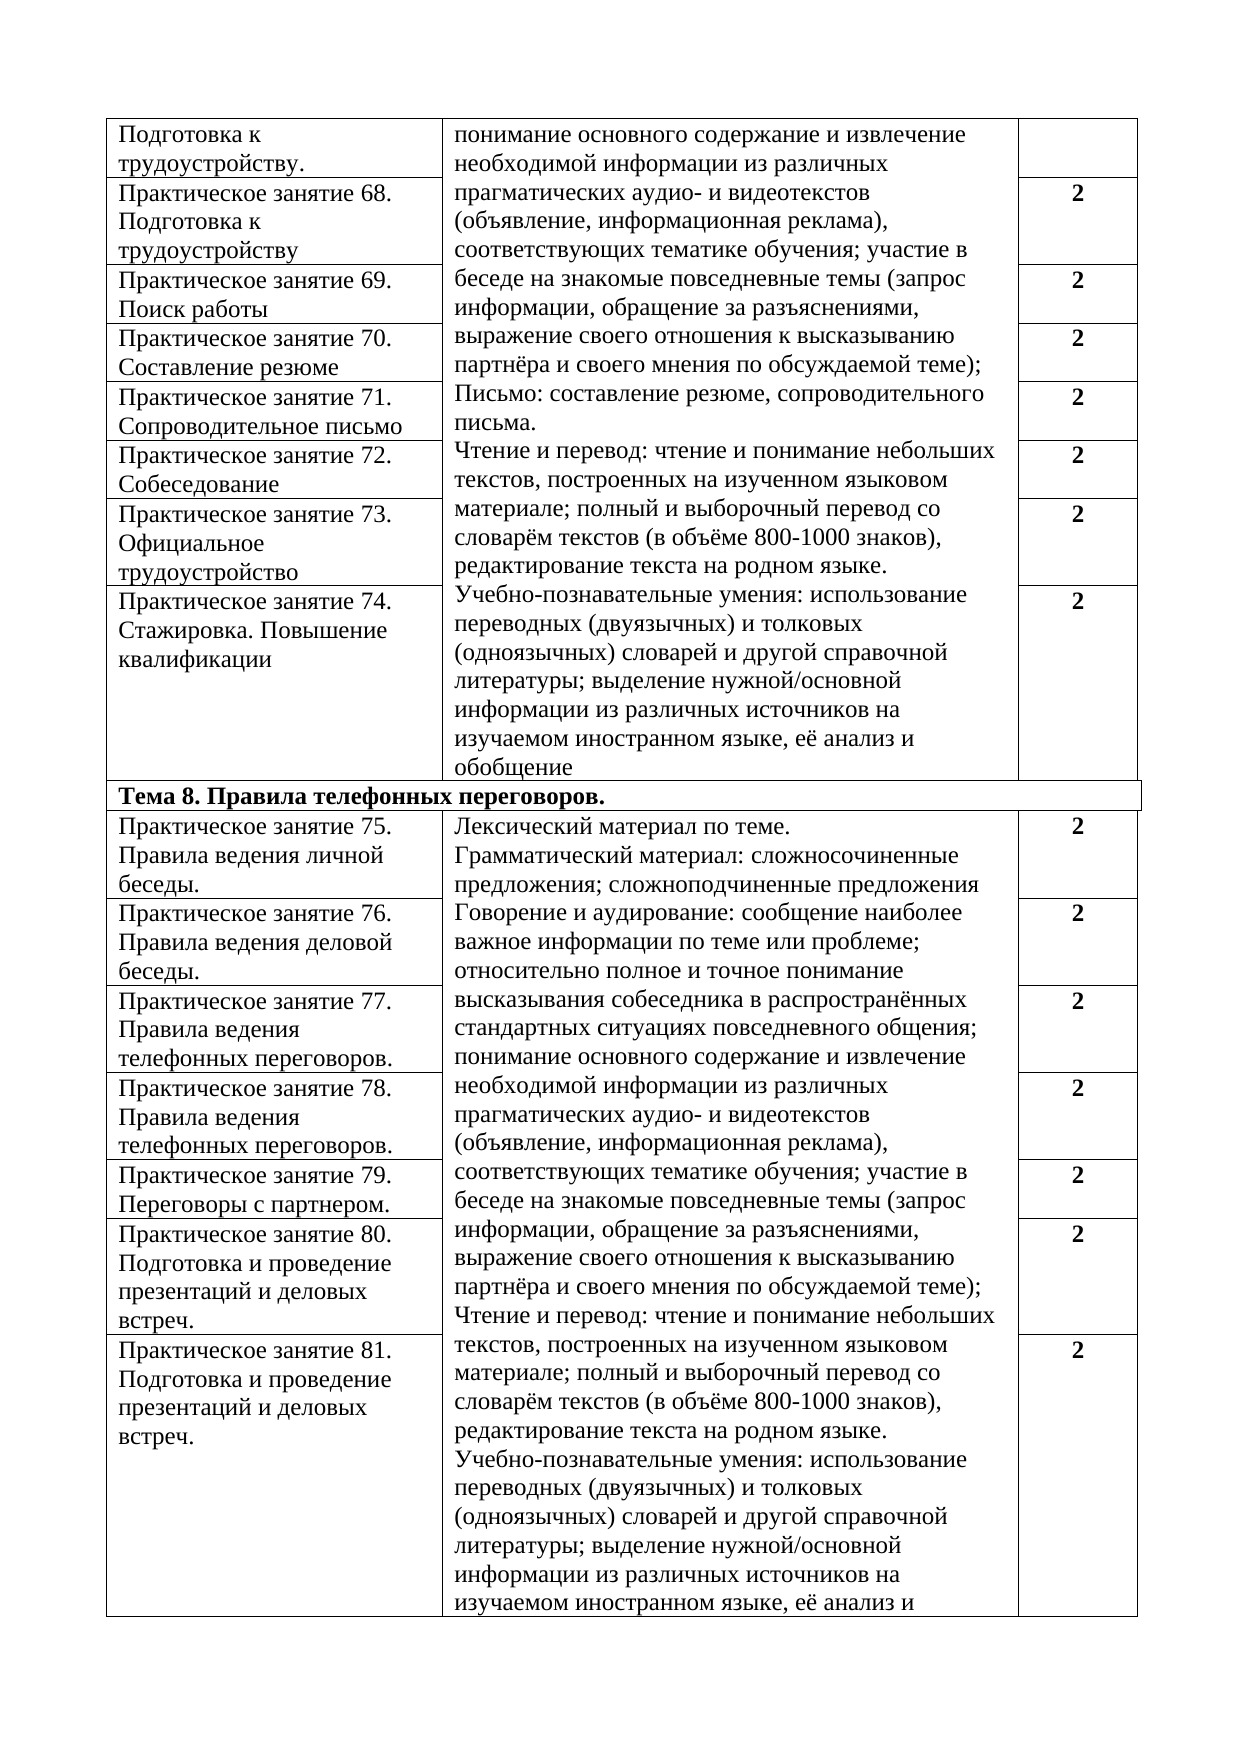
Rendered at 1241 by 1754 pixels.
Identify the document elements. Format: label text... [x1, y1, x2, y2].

table_cell 2 [1019, 441, 1137, 498]
table_cell 2 [1019, 1335, 1137, 1616]
table_cell 2 [1019, 1219, 1137, 1334]
table_cell Практическое занятие 75. Правила ведения личной беседы. [107, 811, 442, 897]
table_cell Практическое занятие 71. Сопроводительное письмо [107, 382, 442, 439]
table_cell 2 [1019, 382, 1137, 439]
table_cell Практическое занятие 74. Стажировка. Повышение квалификации [107, 586, 442, 780]
table_cell Практическое занятие 72. Собеседование [107, 441, 442, 498]
table_cell Практическое занятие 77. Правила ведения телефонных переговоров. [107, 986, 442, 1072]
table_cell 2 [1019, 499, 1137, 585]
table_cell 2 [1019, 1073, 1137, 1159]
table_cell Лексический материал по теме. Грамматический материал: сложносочиненные предложения; сложноподчиненные предложения Говорение и аудирование: сообщение наиболее важное информации по теме или проблеме; относительно полное и точное понимание высказывания собеседника в распространённых стандартных ситуациях повседневного общения; понимание основного содержание и извлечение необходимой информации из различных прагматических аудио- и видеотекстов (объявление, информационная реклама), соответствующих тематике обучения; участие в беседе на знакомые повседневные темы (запрос информации, обращение за разъяснениями, выражение своего отношения к высказыванию партнёра и своего мнения по обсуждаемой теме); Чтение и перевод: чтение и понимание небольших текстов, построенных на изученном языковом материале; полный и выборочный перевод со словарём текстов (в объёме 800-1000 знаков), редактирование текста на родном языке. Учебно-познавательные умения: использование переводных (двуязычных) и толковых (одноязычных) словарей и другой справочной литературы; выделение нужной/основной информации из различных источников на изучаемом иностранном языке, её анализ и обобщение [443, 811, 1018, 1616]
table_cell Практическое занятие 80. Подготовка и проведение презентаций и деловых встреч. [107, 1219, 442, 1334]
table_cell 2 [1019, 899, 1137, 985]
table_cell 2 [1019, 119, 1137, 177]
table_cell Практическое занятие 68. Подготовка к трудоустройству [107, 178, 442, 264]
table_cell 2 [1019, 986, 1137, 1072]
table_cell Практическое занятие 70. Составление резюме [107, 324, 442, 381]
table_cell 2 [1019, 265, 1137, 322]
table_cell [107, 1335, 442, 1616]
table_cell Практическое занятие 76. Правила ведения деловой беседы. [107, 899, 442, 985]
table_cell Практическое занятие 69. Поиск работы [107, 265, 442, 322]
table_cell Практическое занятие 78. Правила ведения телефонных переговоров. [107, 1073, 442, 1159]
table_cell 2 [1019, 324, 1137, 381]
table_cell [107, 119, 442, 177]
table_cell 2 [1019, 1160, 1137, 1218]
table_cell 2 [1019, 811, 1137, 897]
table_cell 2 [1019, 178, 1137, 264]
table_cell 2 [1019, 586, 1137, 780]
table_cell Практическое занятие 79. Переговоры с партнером. [107, 1160, 442, 1218]
table_cell Тема 8. Правила телефонных переговоров. [107, 781, 1141, 810]
table_cell Практическое занятие 73. Официальное трудоустройство [107, 499, 442, 585]
